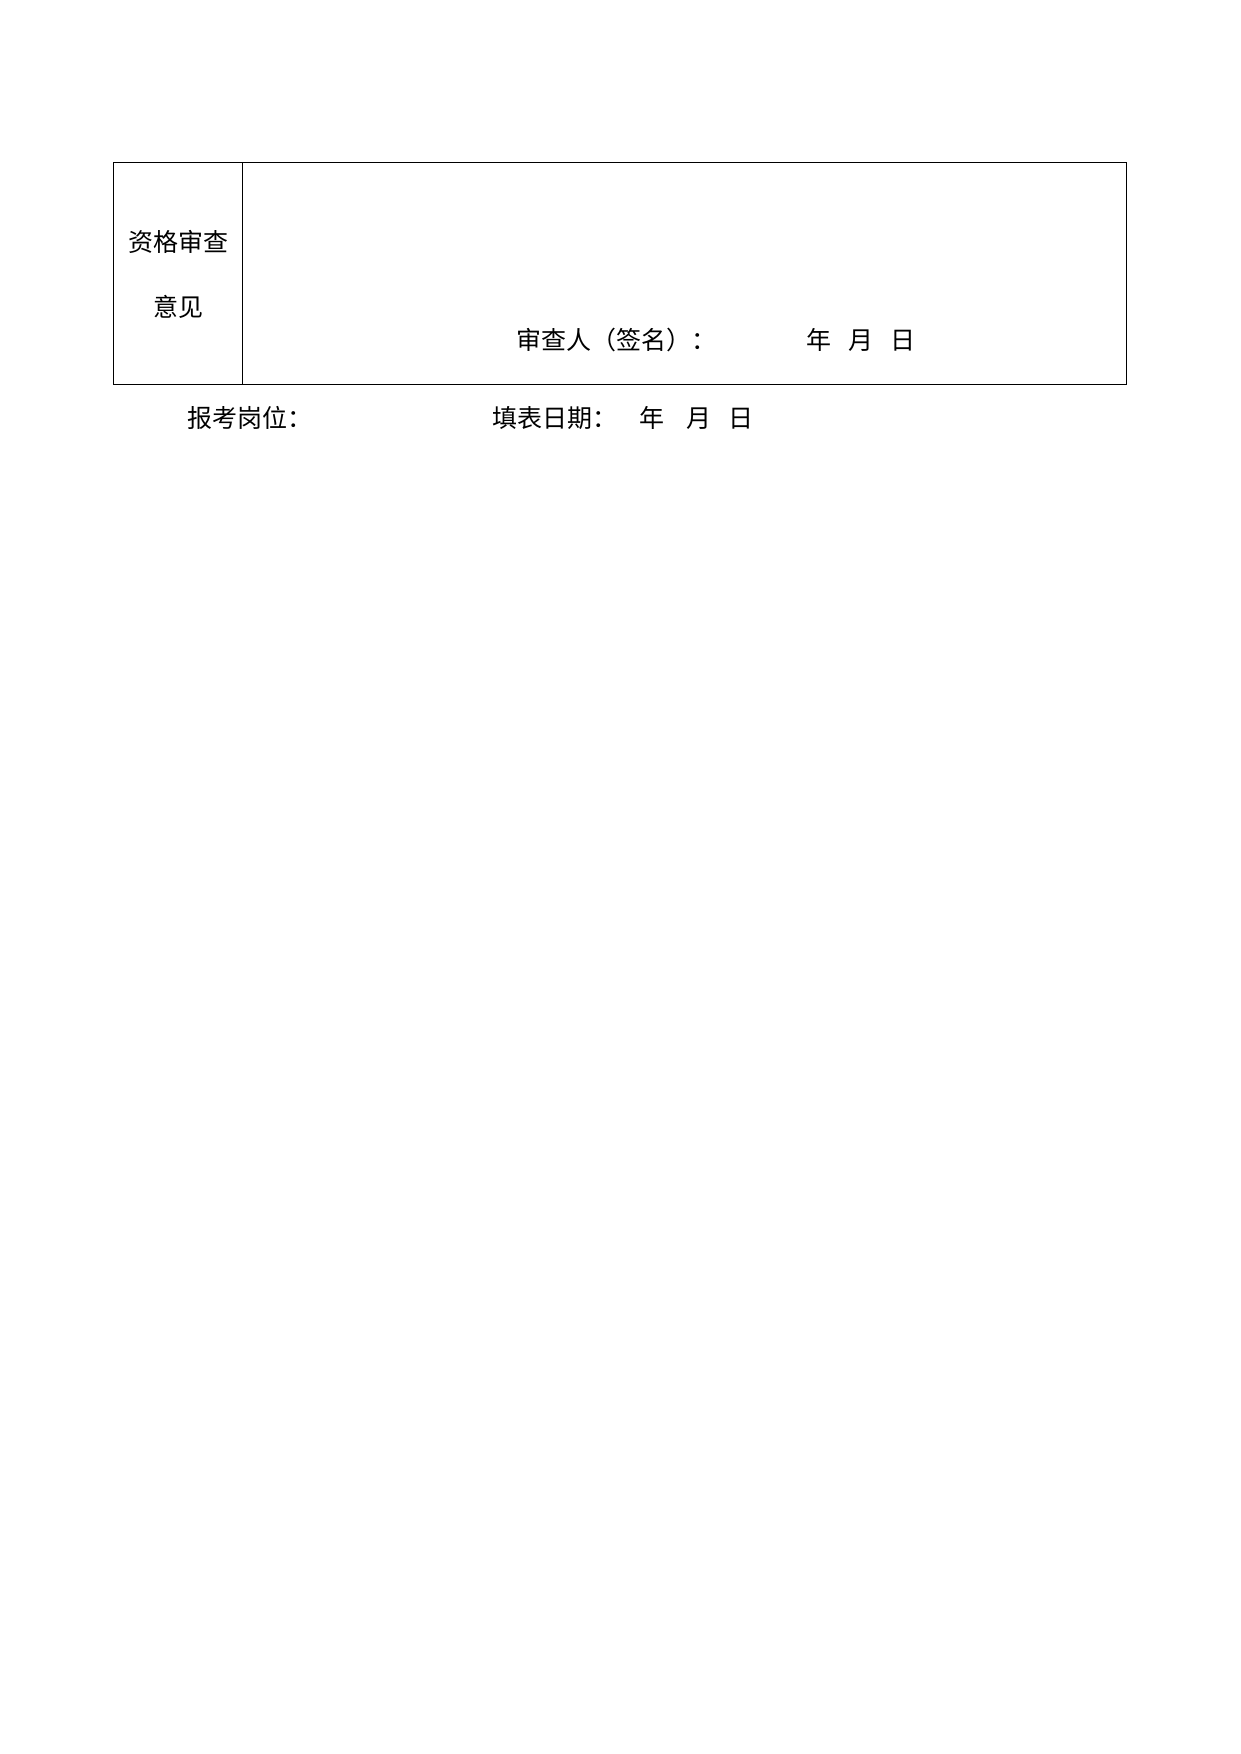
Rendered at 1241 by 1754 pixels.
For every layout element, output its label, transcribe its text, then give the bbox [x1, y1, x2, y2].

table_cell 资格审查意见 [114, 163, 242, 383]
table_cell 审查人（签名）： 年 月 日 [243, 163, 1126, 383]
text 报考岗位： 填表日期： 年 月 日 [187, 385, 1053, 449]
